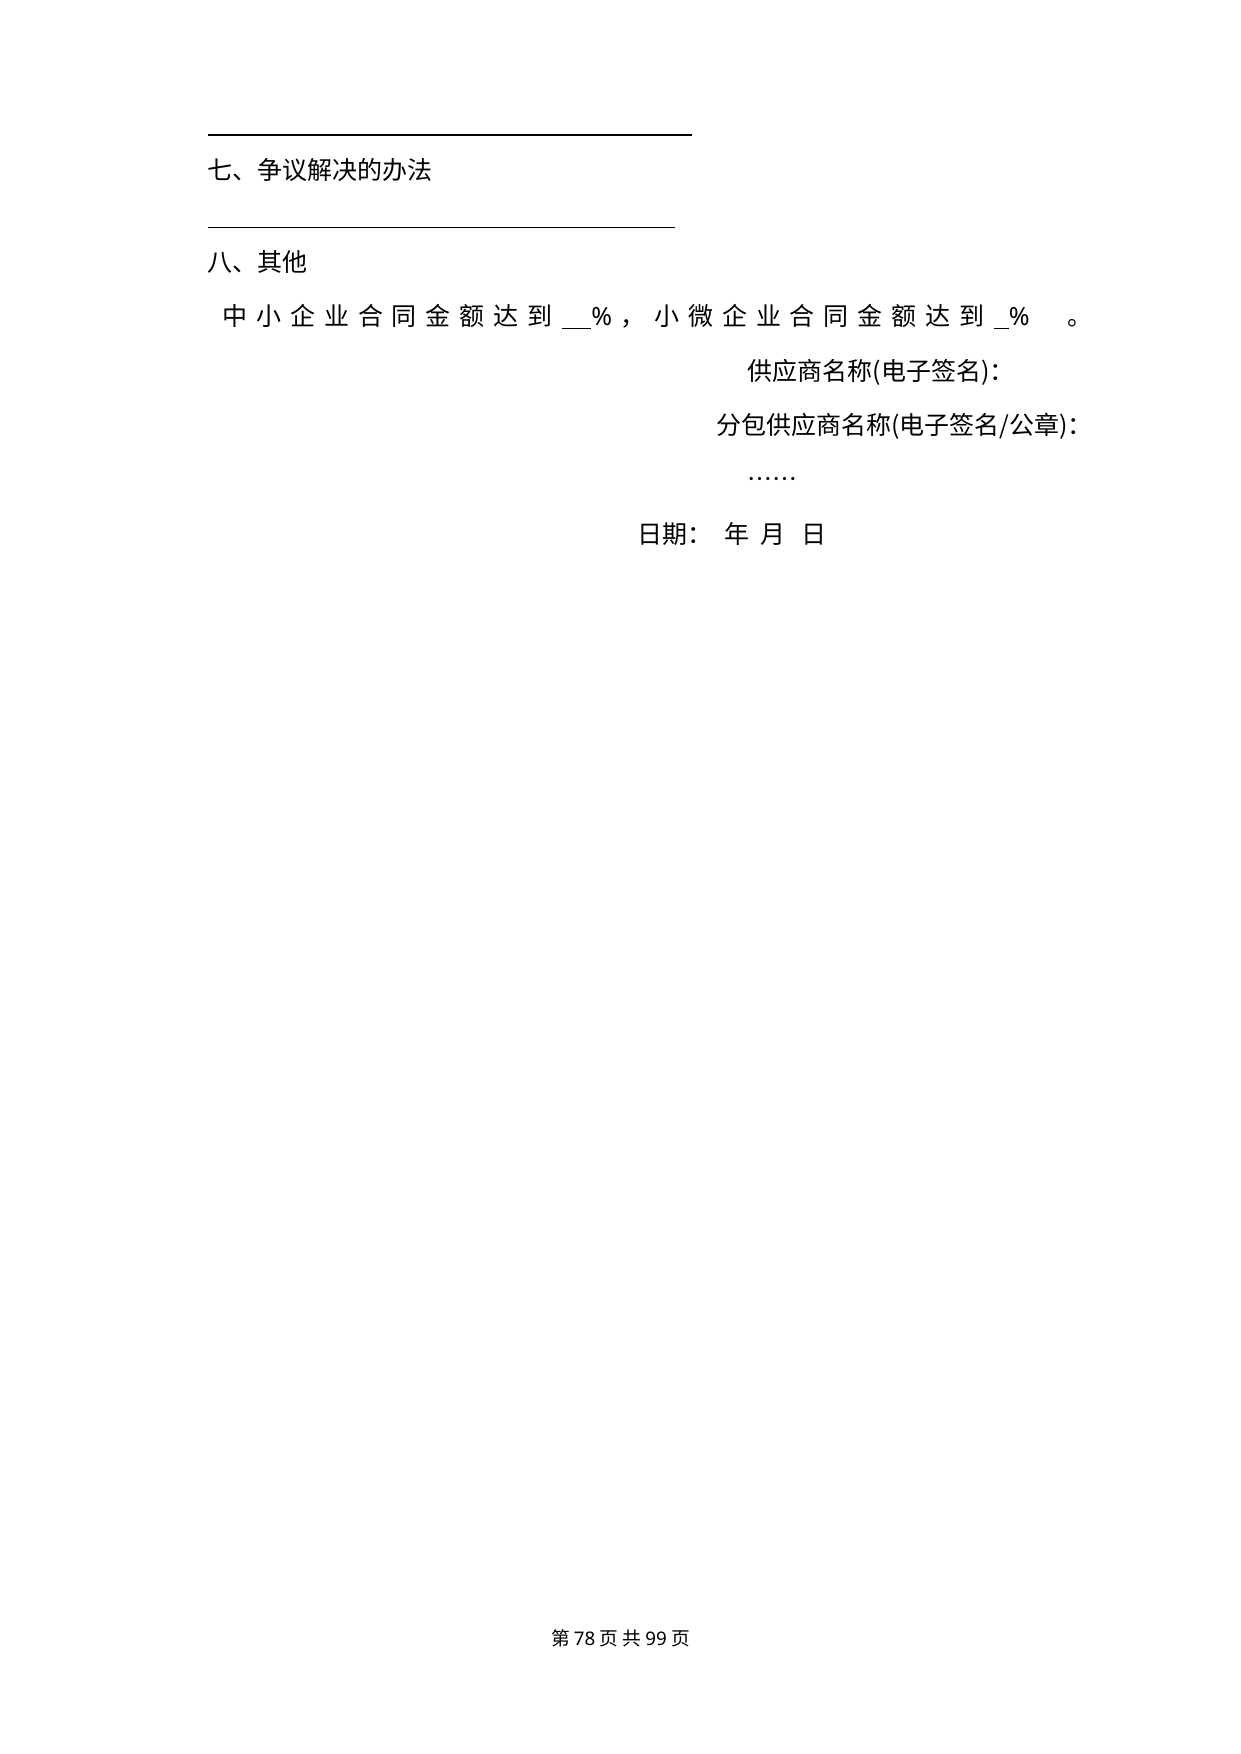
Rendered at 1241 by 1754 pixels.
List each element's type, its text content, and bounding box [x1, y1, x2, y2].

text 七、争议解决的办法 [148, 150, 1092, 186]
text 八、其他 [148, 242, 1092, 278]
text …… [148, 460, 1092, 496]
text 分包供应商名称(电子签名/公章)： [148, 405, 1092, 442]
text 中小企业合同金额达到 %，小微企业合同金额达到 % 。 供应商名称(电子签名)： [222, 297, 1092, 387]
text 日期： 年 月 日 [148, 514, 1092, 550]
